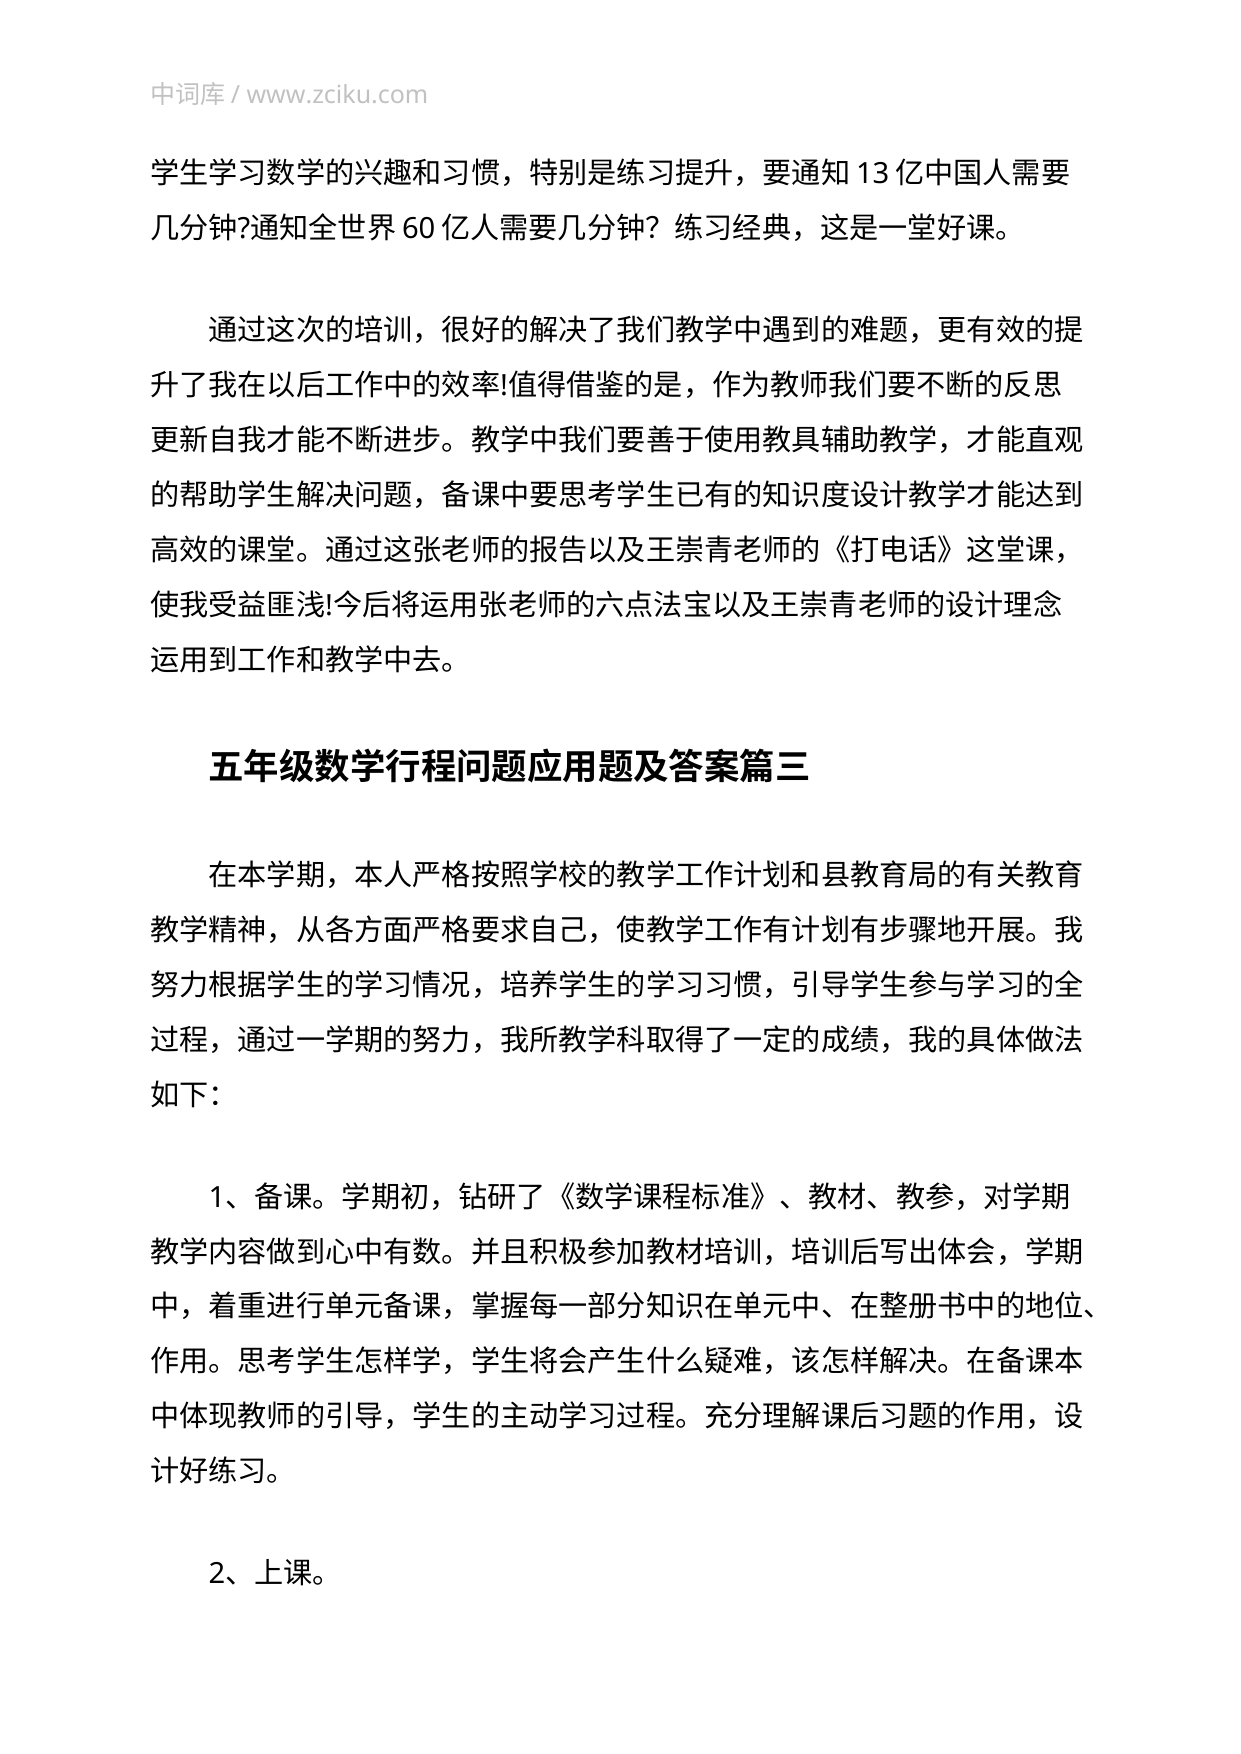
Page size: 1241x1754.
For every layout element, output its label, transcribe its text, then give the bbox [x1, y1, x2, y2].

text 2、上课。 [150, 1549, 1090, 1592]
text 在本学期，本人严格按照学校的教学工作计划和县教育局的有关教育教学精神，从各方面严格要求自己，使教学工作有计划有步骤地开展。我努力根据学生的学习情况，培养学生的学习习惯，引导学生参与学习的全过程，通过一学期的努力，我所教学科取得了一定的成绩，我的具体做法如下： [150, 852, 1090, 1114]
text 通过这次的培训，很好的解决了我们教学中遇到的难题，更有效的提升了我在以后工作中的效率!值得借鉴的是，作为教师我们要不断的反思更新自我才能不断进步。教学中我们要善于使用教具辅助教学，才能直观的帮助学生解决问题，备课中要思考学生已有的知识度设计教学才能达到高效的课堂。通过这张老师的报告以及王崇青老师的《打电话》这堂课，使我受益匪浅!今后将运用张老师的六点法宝以及王崇青老师的设计理念运用到工作和教学中去。 [150, 307, 1090, 679]
text 1、备课。学期初，钻研了《数学课程标准》、教材、教参，对学期教学内容做到心中有数。并且积极参加教材培训，培训后写出体会，学期中，着重进行单元备课，掌握每一部分知识在单元中、在整册书中的地位、作用。思考学生怎样学，学生将会产生什么疑难，该怎样解决。在备课本中体现教师的引导，学生的主动学习过程。充分理解课后习题的作用，设计好练习。 [150, 1173, 1090, 1490]
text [150, 150, 1090, 247]
text 五年级数学行程问题应用题及答案篇三 [150, 738, 1090, 789]
